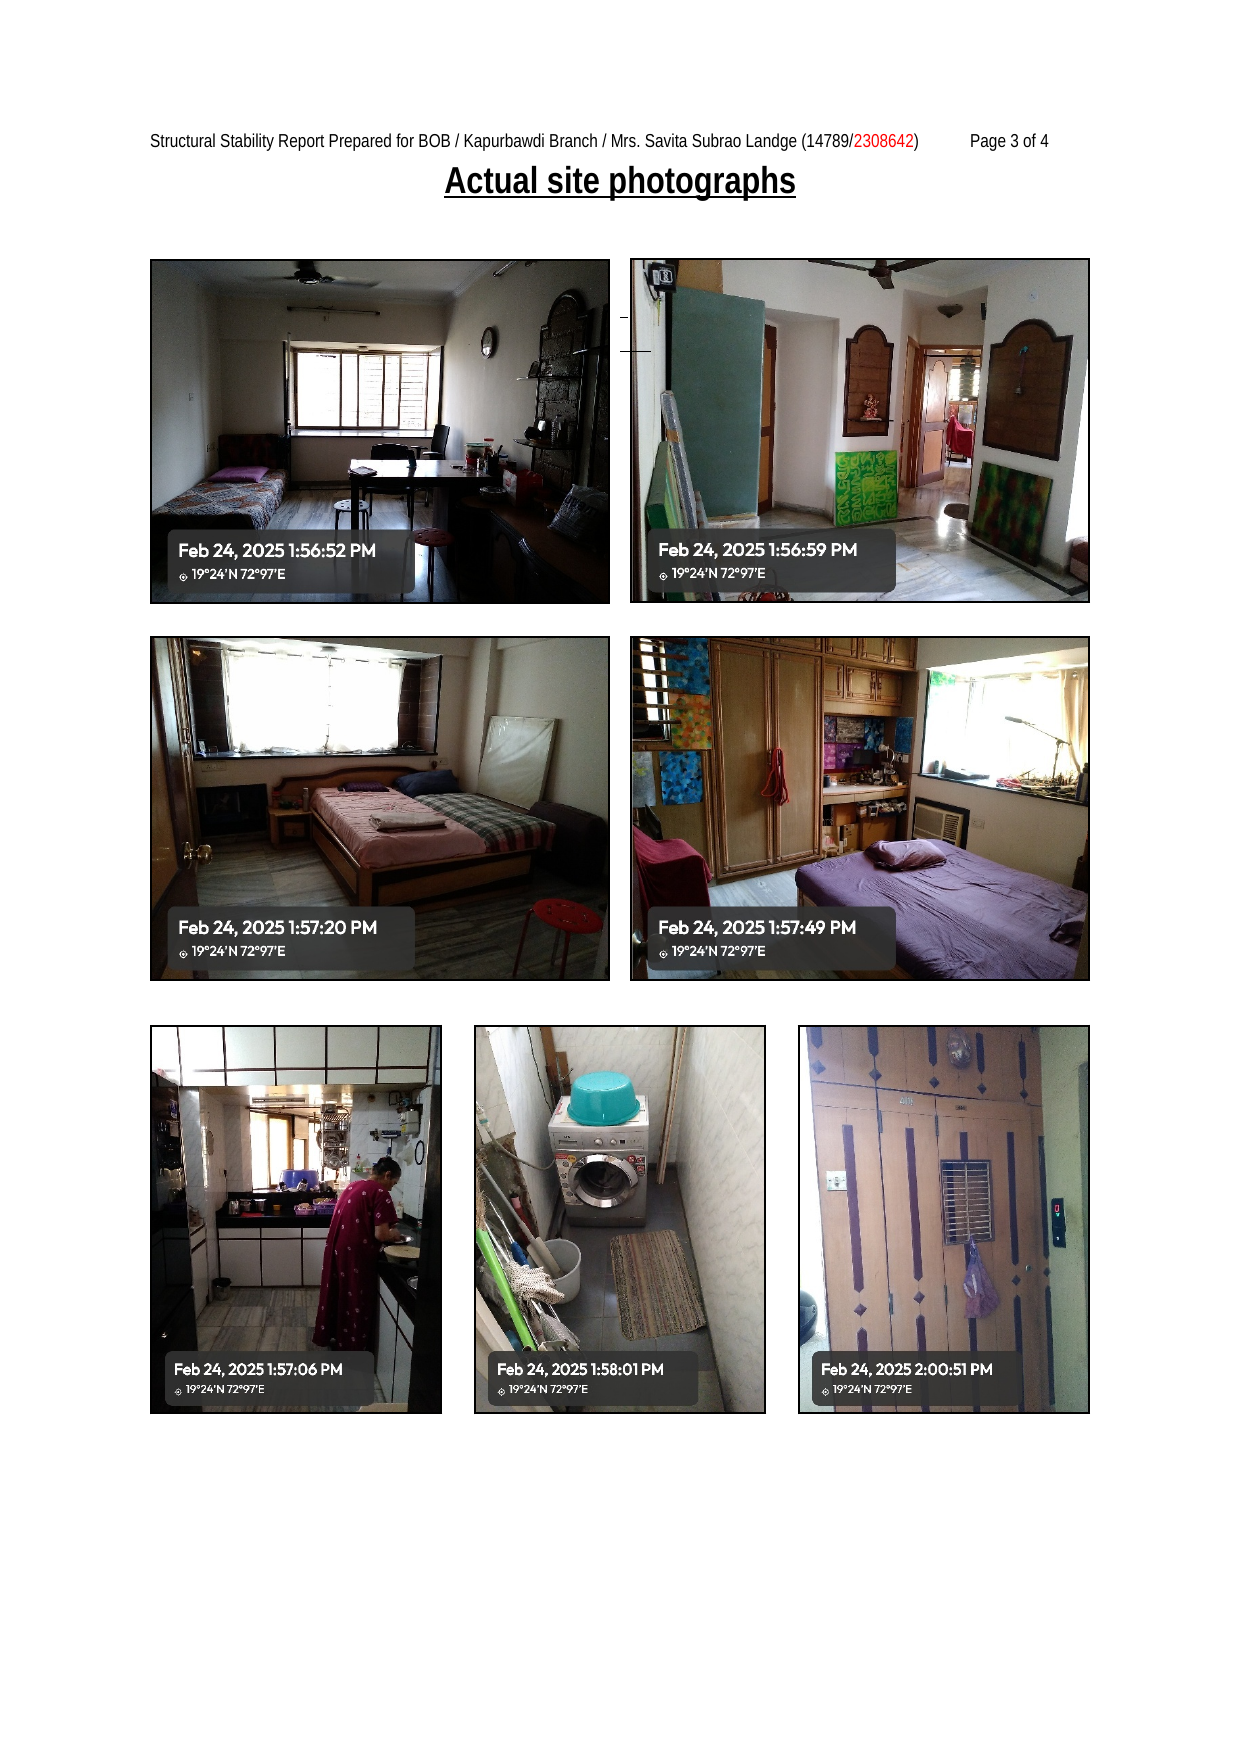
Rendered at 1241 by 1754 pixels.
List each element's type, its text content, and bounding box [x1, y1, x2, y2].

picture [632, 638, 1088, 979]
picture [152, 261, 608, 602]
picture [800, 1027, 1088, 1412]
text Actual site photographs [150, 159, 1090, 202]
picture [476, 1027, 764, 1412]
picture [152, 638, 608, 979]
picture [152, 1027, 440, 1412]
picture [632, 260, 1088, 601]
